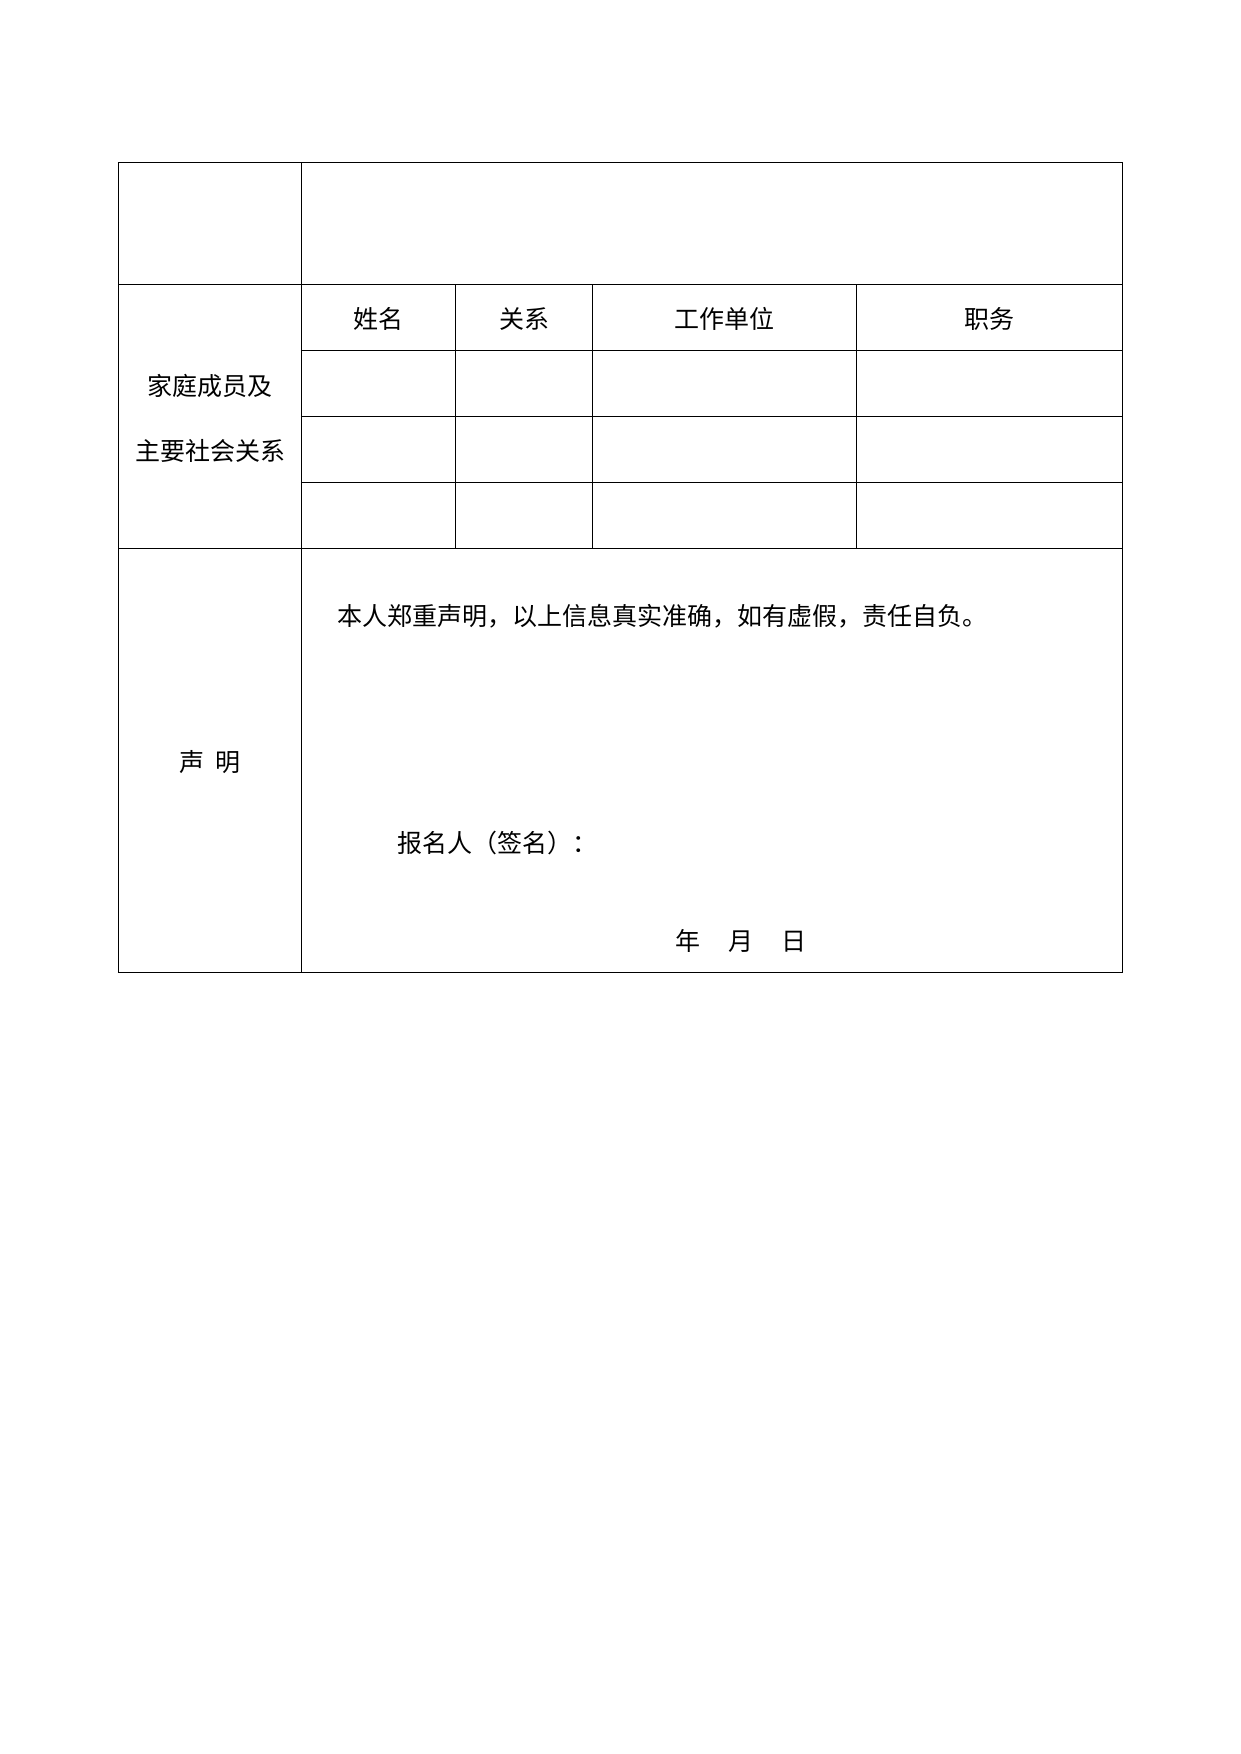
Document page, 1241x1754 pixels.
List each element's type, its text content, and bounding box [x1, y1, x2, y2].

table_cell [593, 417, 856, 482]
table_cell 工作单位 [593, 285, 856, 350]
table_cell [857, 417, 1122, 482]
table_cell [593, 351, 856, 416]
table_cell [456, 417, 592, 482]
table_cell 声 明 [119, 549, 301, 972]
table_cell [456, 483, 592, 548]
table_cell [302, 351, 455, 416]
table_cell [302, 417, 455, 482]
table_cell [593, 483, 856, 548]
table_cell [857, 351, 1122, 416]
table_cell [456, 351, 592, 416]
table_cell 职务 [857, 285, 1122, 350]
table_cell 家庭成员及 主要社会关系 [119, 285, 301, 548]
table_cell 本人郑重声明，以上信息真实准确，如有虚假，责任自负。 报名人（签名）： 年 月 日 [302, 549, 1122, 972]
table_cell 关系 [456, 285, 592, 350]
table_cell [857, 483, 1122, 548]
table_cell [302, 483, 455, 548]
table_cell 姓名 [302, 285, 455, 350]
